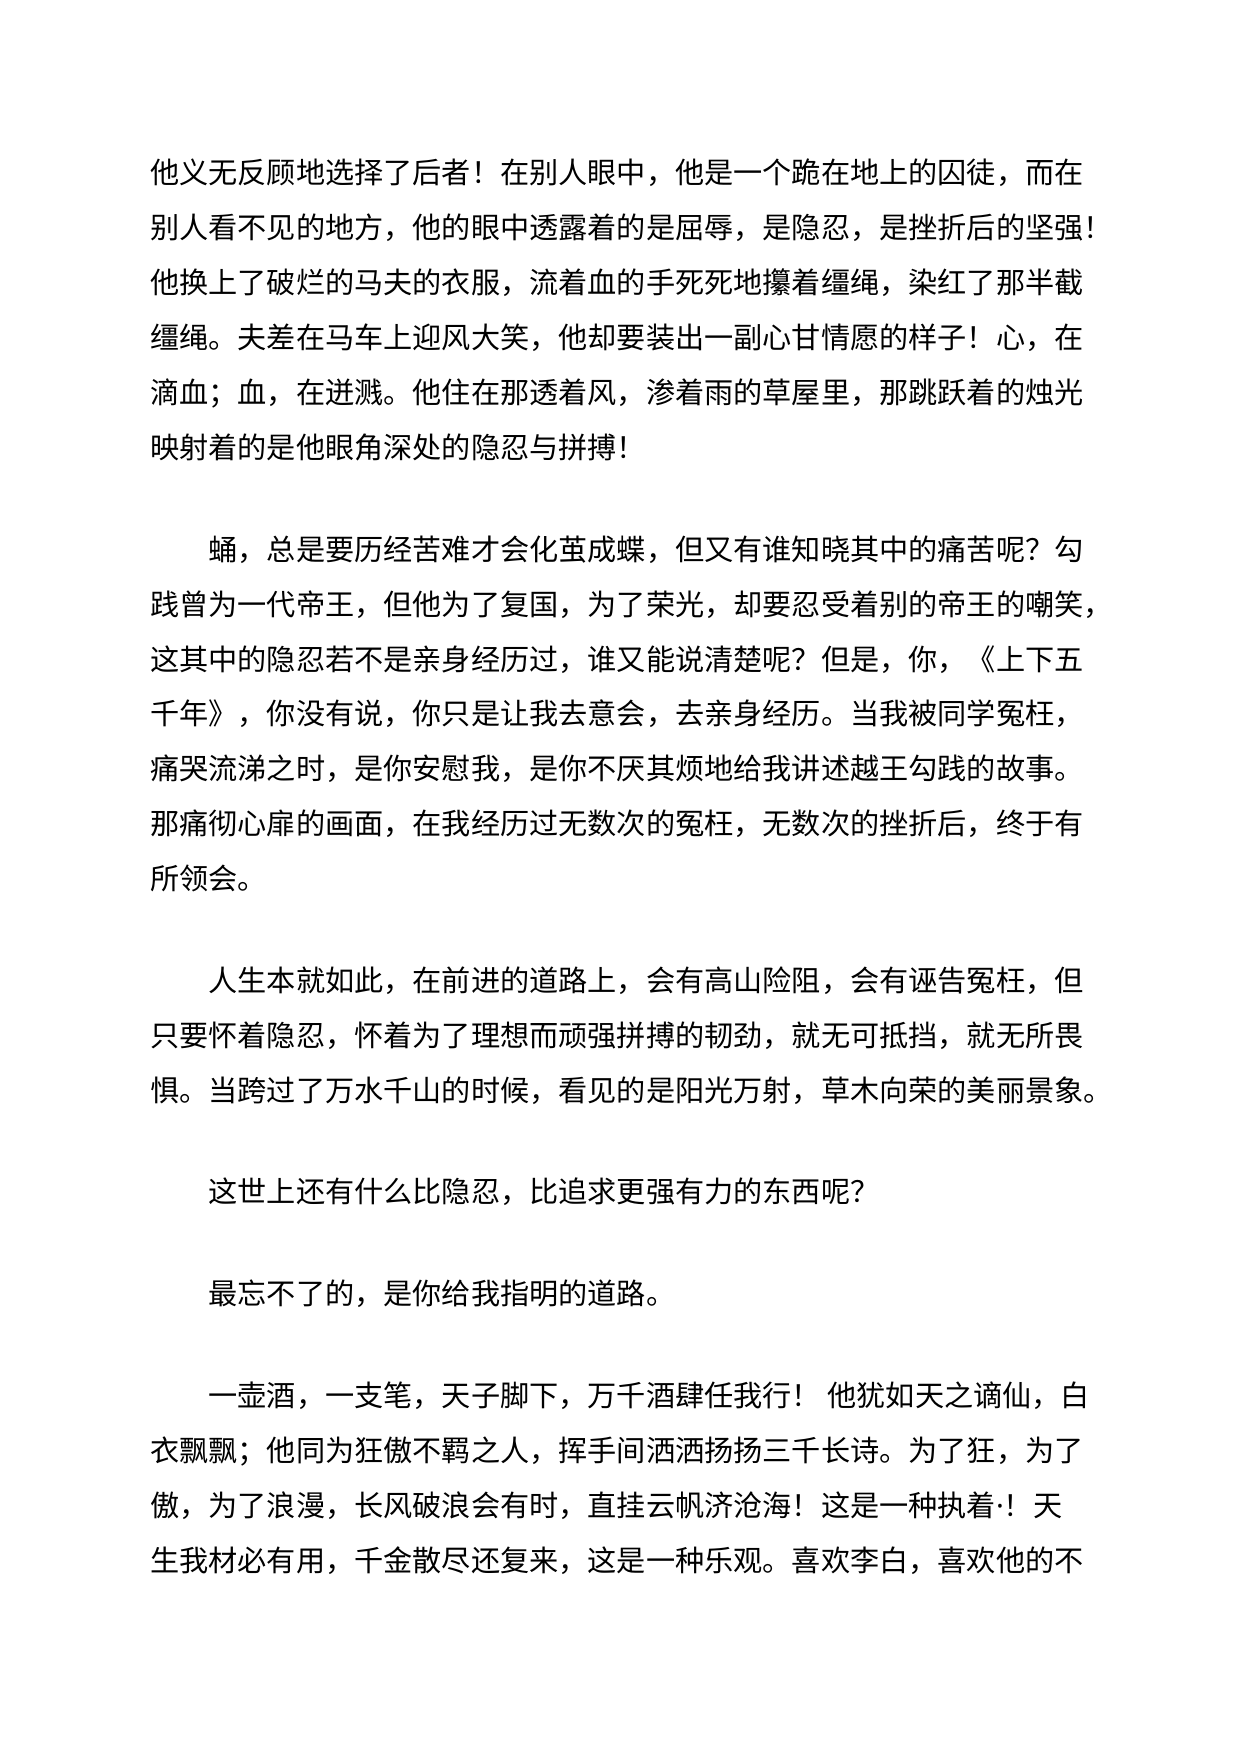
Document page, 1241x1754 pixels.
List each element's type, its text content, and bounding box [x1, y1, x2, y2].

text 人生本就如此，在前进的道路上，会有高山险阻，会有诬告冤枉，但只要怀着隐忍，怀着为了理想而顽强拼搏的韧劲，就无可抵挡，就无所畏惧。当跨过了万水千山的时候，看见的是阳光万射，草木向荣的美丽景象。 [150, 957, 1090, 1109]
text 最忘不了的，是你给我指明的道路。 [150, 1271, 1090, 1313]
text 这世上还有什么比隐忍，比追求更强有力的东西呢？ [150, 1169, 1090, 1211]
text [150, 150, 1090, 467]
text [150, 1372, 1090, 1579]
text 蛹，总是要历经苦难才会化茧成蝶，但又有谁知晓其中的痛苦呢？勾践曾为一代帝王，但他为了复国，为了荣光，却要忍受着别的帝王的嘲笑，这其中的隐忍若不是亲身经历过，谁又能说清楚呢？但是，你，《上下五千年》，你没有说，你只是让我去意会，去亲身经历。当我被同学冤枉，痛哭流涕之时，是你安慰我，是你不厌其烦地给我讲述越王勾践的故事。那痛彻心扉的画面，在我经历过无数次的冤枉，无数次的挫折后，终于有所领会。 [150, 526, 1090, 898]
